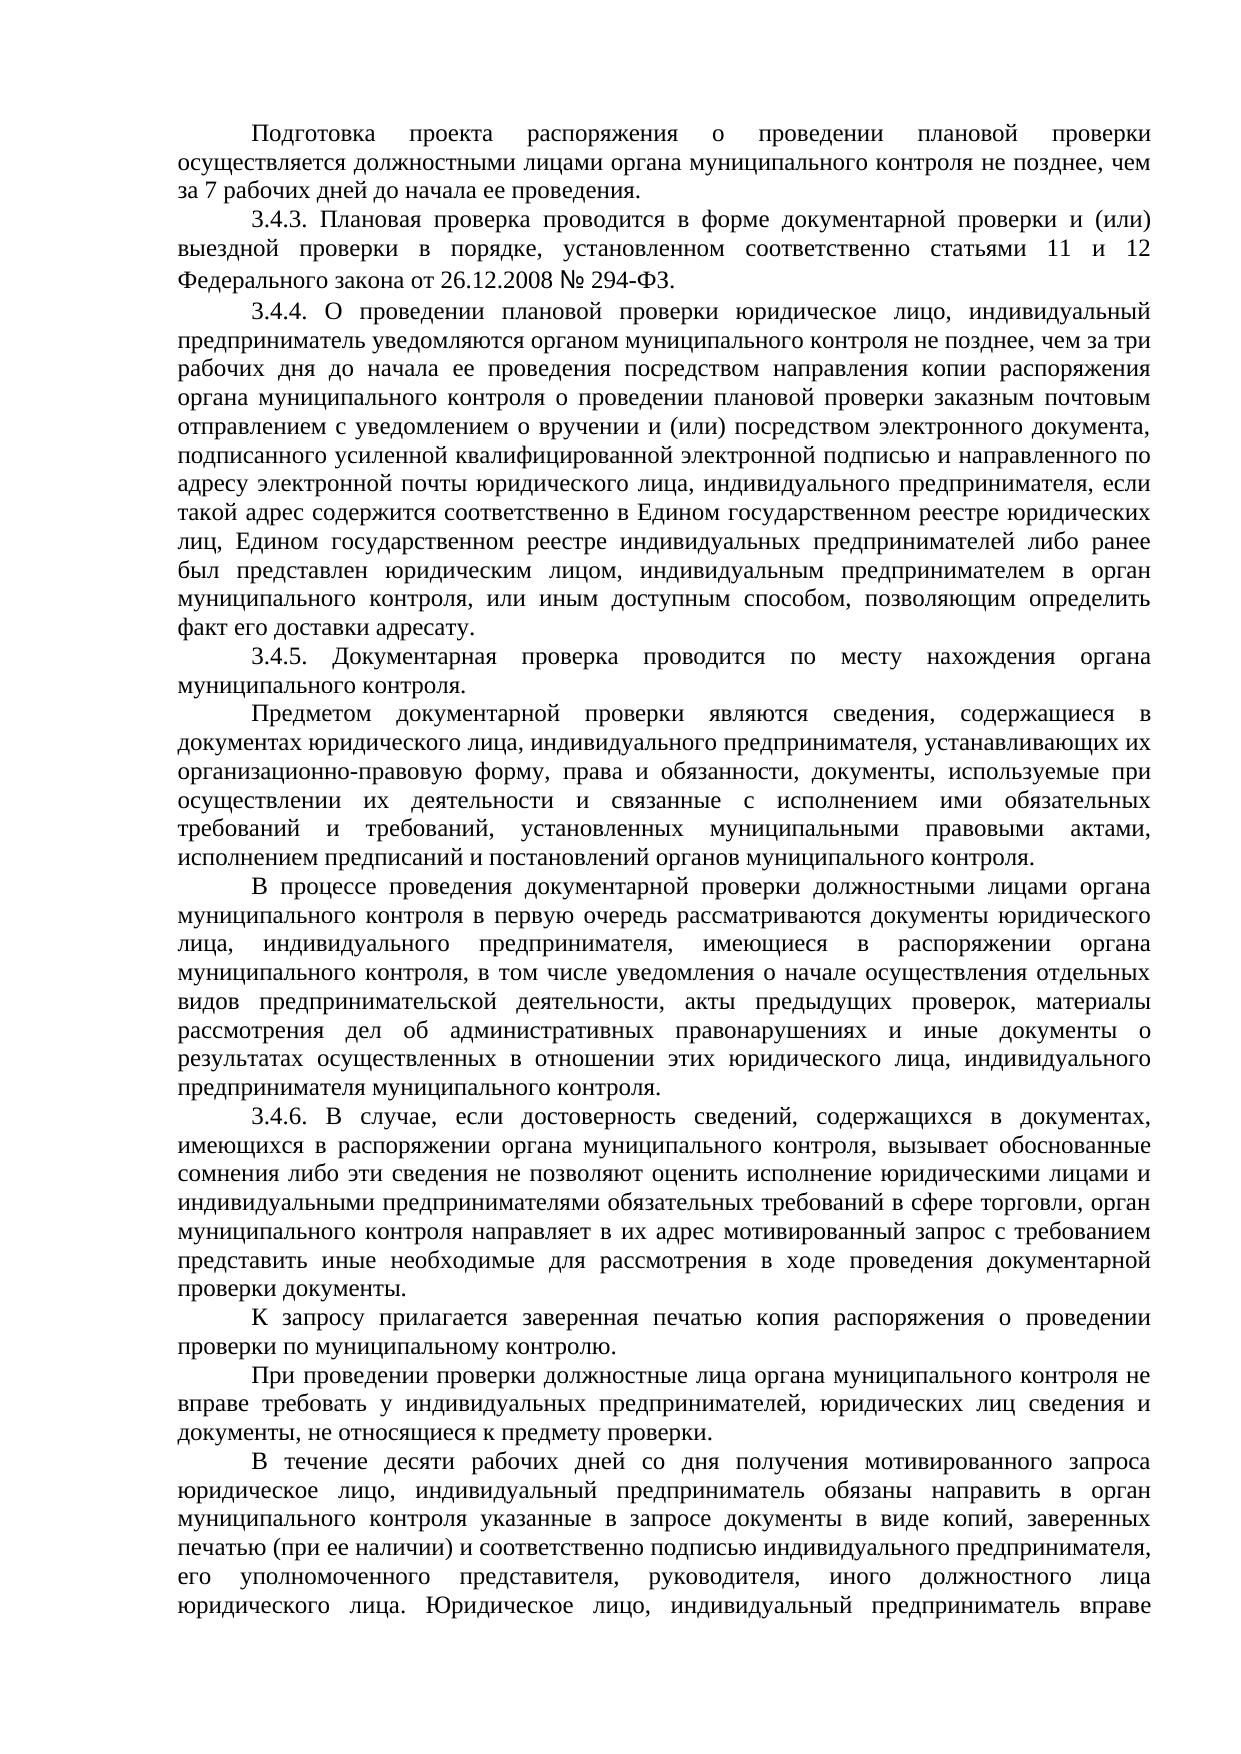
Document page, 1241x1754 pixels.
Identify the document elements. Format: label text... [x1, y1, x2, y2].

text 3.4.4. О проведении плановой проверки юридическое лицо, индивидуальный предприниматель уведомляются органом муниципального контроля не позднее, чем за три рабочих дня до начала ее проведения посредством направления копии распоряжения органа муниципального контроля о проведении плановой проверки заказным почтовым отправлением с уведомлением о вручении и (или) посредством электронного документа, подписанного усиленной квалифицированной электронной подписью и направленного по адресу электронной почты юридического лица, индивидуального предпринимателя, если такой адрес содержится соответственно в Едином государственном реестре юридических лиц, Едином государственном реестре индивидуальных предпринимателей либо ранее был представлен юридическим лицом, индивидуальным предпринимателем в орган муниципального контроля, или иным доступным способом, позволяющим определить факт его доставки адресату. [177, 296, 1152, 641]
text 3.4.3. Плановая проверка проводится в форме документарной проверки и (или) выездной проверки в порядке, установленном соответственно статьями 11 и 12 Федерального закона от 26.12.2008 № 294-ФЗ. [177, 204, 1152, 296]
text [177, 1446, 1152, 1618]
text Предметом документарной проверки являются сведения, содержащиеся в документах юридического лица, индивидуального предпринимателя, устанавливающих их организационно-правовую форму, права и обязанности, документы, используемые при осуществлении их деятельности и связанные с исполнением ими обязательных требований и требований, установленных муниципальными правовыми актами, исполнением предписаний и постановлений органов муниципального контроля. [177, 698, 1152, 871]
text Подготовка проекта распоряжения о проведении плановой проверки осуществляется должностными лицами органа муниципального контроля не позднее, чем за 7 рабочих дней до начала ее проведения. [177, 118, 1152, 204]
text К запросу прилагается заверенная печатью копия распоряжения о проведении проверки по муниципальному контролю. [177, 1302, 1152, 1360]
text В процессе проведения документарной проверки должностными лицами органа муниципального контроля в первую очередь рассматриваются документы юридического лица, индивидуального предпринимателя, имеющиеся в распоряжении органа муниципального контроля, в том числе уведомления о начале осуществления отдельных видов предпринимательской деятельности, акты предыдущих проверок, материалы рассмотрения дел об административных правонарушениях и иные документы о результатах осуществленных в отношении этих юридического лица, индивидуального предпринимателя муниципального контроля. [177, 871, 1152, 1101]
text 3.4.6. В случае, если достоверность сведений, содержащихся в документах, имеющихся в распоряжении органа муниципального контроля, вызывает обоснованные сомнения либо эти сведения не позволяют оценить исполнение юридическими лицами и индивидуальными предпринимателями обязательных требований в сфере торговли, орган муниципального контроля направляет в их адрес мотивированный запрос с требованием представить иные необходимые для рассмотрения в ходе проведения документарной проверки документы. [177, 1101, 1152, 1302]
text 3.4.5. Документарная проверка проводится по месту нахождения органа муниципального контроля. [177, 641, 1152, 698]
text При проведении проверки должностные лица органа муниципального контроля не вправе требовать у индивидуальных предпринимателей, юридических лиц сведения и документы, не относящиеся к предмету проверки. [177, 1360, 1152, 1446]
